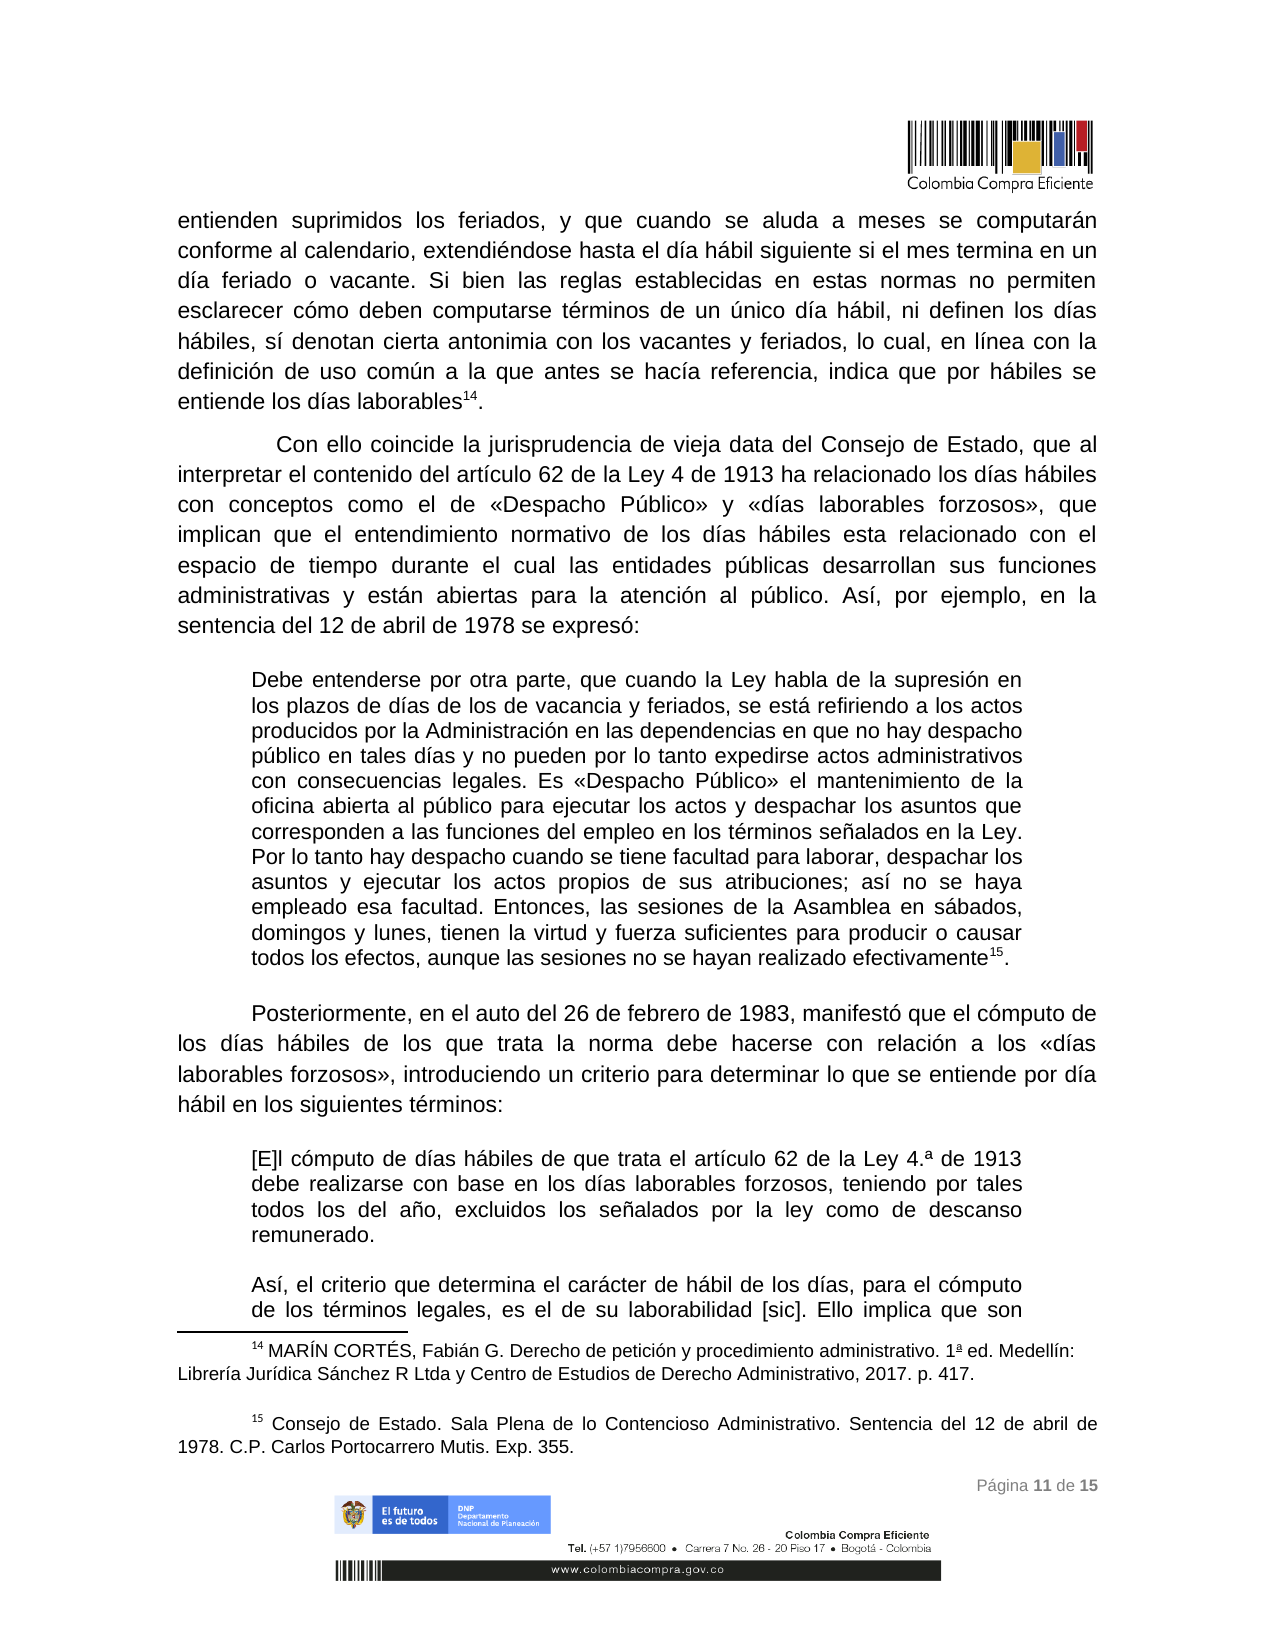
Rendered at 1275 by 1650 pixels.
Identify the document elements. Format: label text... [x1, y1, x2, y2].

picture [334, 1495, 942, 1581]
text Posteriormente, en el auto del 26 de febrero de 1983, manifestó que el cómputo de los días hábiles de los que trata la norma debe hacerse con relación a los «días laborables forzosos», introduciendo un criterio para determinar lo que se entiende por día hábil en los siguientes términos: [177, 1000, 1098, 1117]
text Con ello coincide la jurisprudencia de vieja data del Consejo de Estado, que al interpretar el contenido del artículo 62 de la Ley 4 de 1913 ha relacionado los días hábiles con conceptos como el de «Despacho Público» y «días laborables forzosos», que implican que el entendimiento normativo de los días hábiles esta relacionado con el espacio de tiempo durante el cual las entidades públicas desarrollan sus funciones administrativas y están abiertas para la atención al público. Así, por ejemplo, en la sentencia del 12 de abril de 1978 se expresó: [177, 431, 1098, 638]
picture [899, 114, 1099, 196]
text Debe entenderse por otra parte, que cuando la Ley habla de la supresión en los plazos de días de los de vacancia y feriados, se está refiriendo a los actos producidos por la Administración en las dependencias en que no hay despacho público en tales días y no pueden por lo tanto expedirse actos administrativos con consecuencias legales. Es «Despacho Público» el mantenimiento de la oficina abierta al público para ejecutar los actos y despachar los asuntos que corresponden a las funciones del empleo en los términos señalados en la Ley. Por lo tanto hay despacho cuando se tiene facultad para laborar, despachar los asuntos y ejecutar los actos propios de sus atribuciones; así no se haya empleado esa facultad. Entonces, las sesiones de la Asamblea en sábados, domingos y lunes, tienen la virtud y fuerza suficientes para producir o causar todos los efectos, aunque las sesiones no se hayan realizado efectivamente. [251, 667, 1024, 970]
text [E]l cómputo de días hábiles de que trata el artículo 62 de la Ley 4.ª de 1913 debe realizarse con base en los días laborables forzosos, teniendo por tales todos los del año, excluidos los señalados por la ley como de descanso remunerado. [251, 1146, 1024, 1247]
